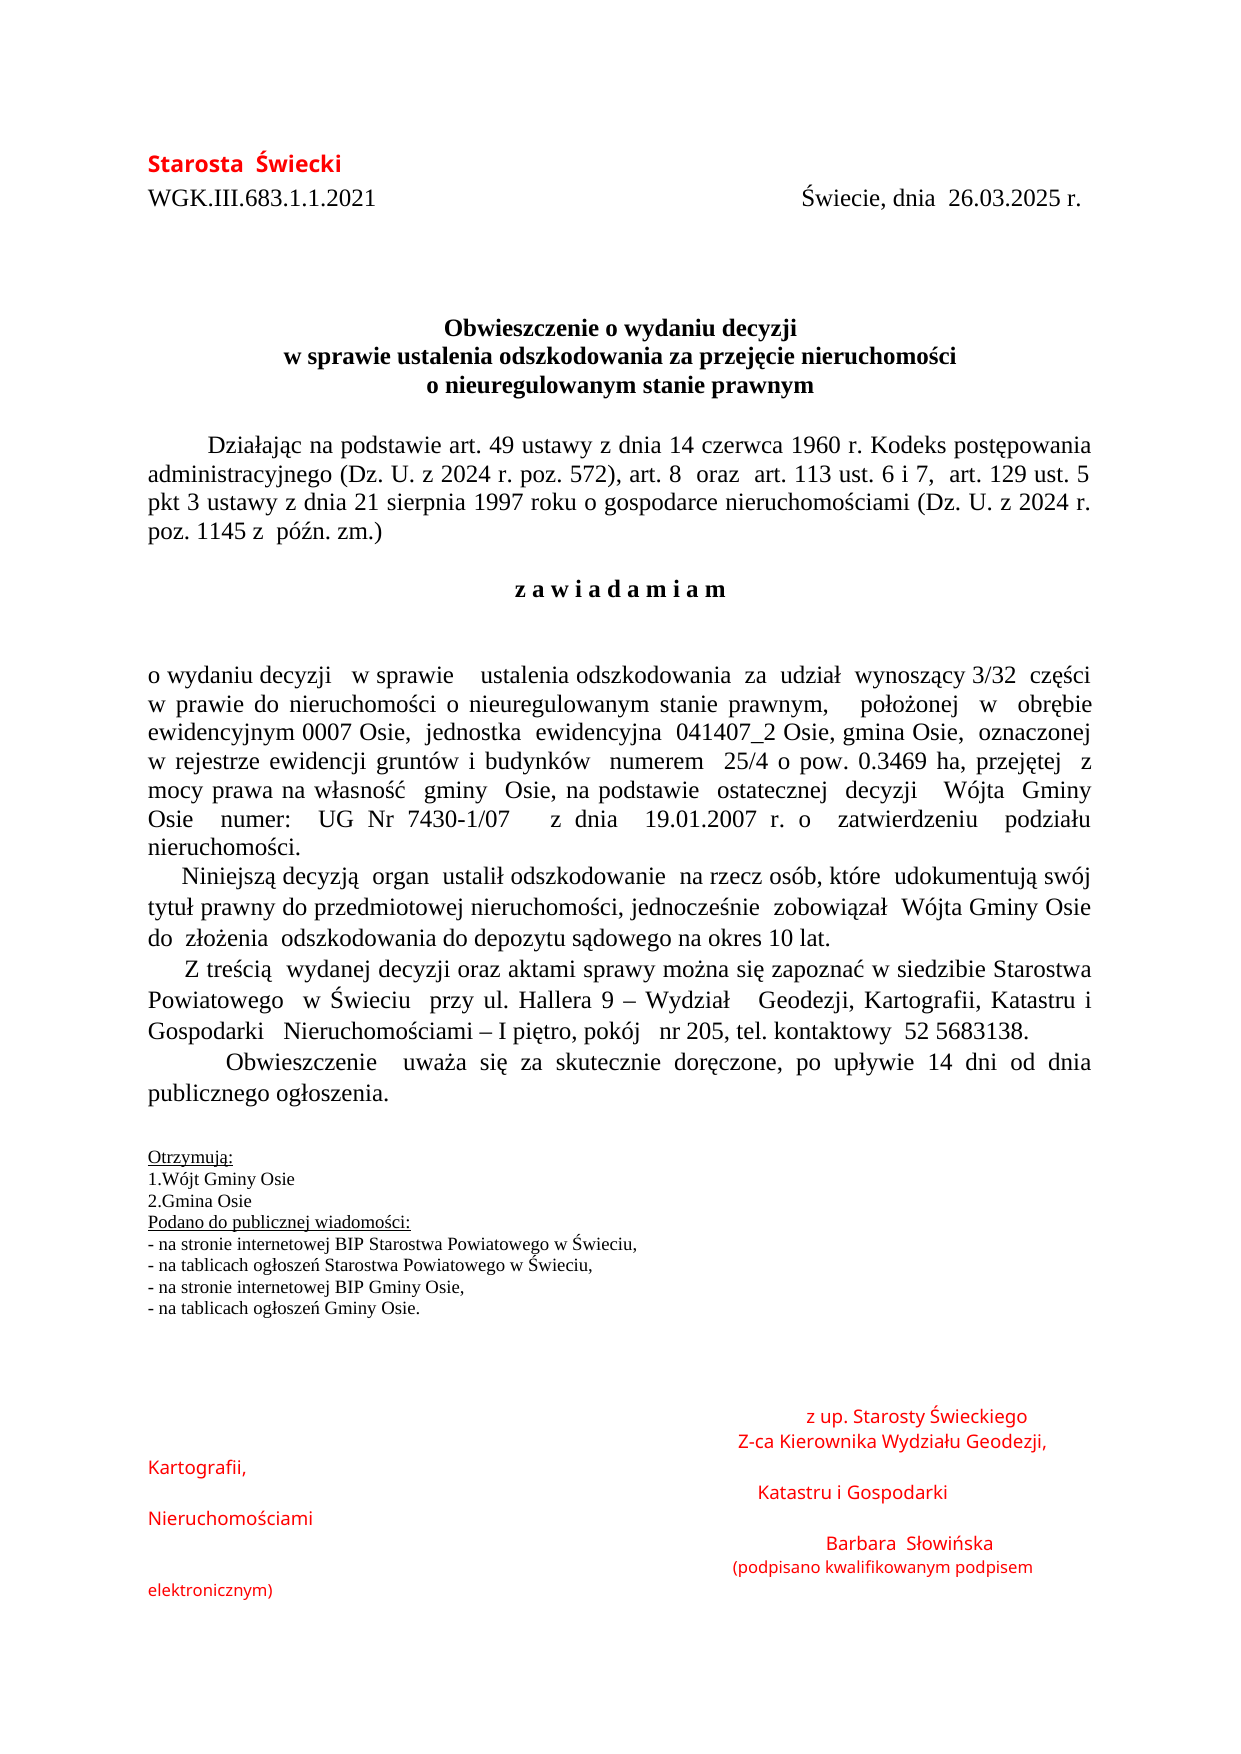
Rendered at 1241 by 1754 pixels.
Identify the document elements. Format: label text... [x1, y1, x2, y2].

text Z-ca Kierownika Wydziału Geodezji, Kartografii, [148, 1428, 1093, 1479]
text - na stronie internetowej BIP Gminy Osie, [148, 1276, 1093, 1297]
text Niniejszą decyzją organ ustalił odszkodowanie na rzecz osób, które udokumentują swój tytuł prawny do przedmiotowej nieruchomości, jednocześnie zobowiązał Wójta Gminy Osie do złożenia odszkodowania do depozytu sądowego na okres 10 lat. [148, 861, 1093, 952]
text o wydaniu decyzji w sprawie ustalenia odszkodowania za udział wynoszący 3/32 części w prawie do nieruchomości o nieuregulowanym stanie prawnym, położonej w obrębie ewidencyjnym 0007 Osie, jednostka ewidencyjna 041407_2 Osie, gmina Osie, oznaczonej w rejestrze ewidencji gruntów i budynków numerem 25/4 o pow. 0.3469 ha, przejętej z mocy prawa na własność gminy Osie, na podstawie ostatecznej decyzji Wójta Gminy Osie numer: UG Nr 7430-1/07 z dnia 19.01.2007 r. o zatwierdzeniu podziału nieruchomości. [148, 660, 1093, 861]
text Otrzymują: [148, 1146, 1093, 1168]
text Obwieszczenie o wydaniu decyzji [148, 313, 1093, 341]
text o nieuregulowanym stanie prawnym [148, 370, 1093, 399]
text Podano do publicznej wiadomości: [148, 1211, 1093, 1233]
text Obwieszczenie uważa się za skutecznie doręczone, po upływie 14 dni od dnia publicznego ogłoszenia. [148, 1047, 1093, 1107]
text z a w i a d a m i a m [148, 574, 1093, 602]
text Działając na podstawie art. 49 ustawy z dnia 14 czerwca 1960 r. Kodeks postępowania administracyjnego (Dz. U. z 2024 r. poz. 572), art. 8 oraz art. 113 ust. 6 i 7, art. 129 ust. 5 pkt 3 ustawy z dnia 21 sierpnia 1997 roku o gospodarce nieruchomościami (Dz. U. z 2024 r. poz. 1145 z późn. zm.) [148, 430, 1093, 545]
text Katastru i Gospodarki Nieruchomościami [148, 1479, 1093, 1531]
text (podpisano kwalifikowanym podpisem elektronicznym) [148, 1556, 1093, 1602]
text Barbara Słowińska [148, 1531, 1093, 1556]
text - na tablicach ogłoszeń Gminy Osie. [148, 1297, 1093, 1319]
text - na stronie internetowej BIP Starostwa Powiatowego w Świeciu, [148, 1233, 1093, 1254]
text z up. Starosty Świeckiego [148, 1403, 1093, 1428]
text 2.Gmina Osie [148, 1189, 1093, 1211]
text w sprawie ustalenia odszkodowania za przejęcie nieruchomości [148, 341, 1093, 370]
text Z treścią wydanej decyzji oraz aktami sprawy można się zapoznać w siedzibie Starostwa Powiatowego w Świeciu przy ul. Hallera 9 – Wydział Geodezji, Kartografii, Katastru i Gospodarki Nieruchomościami – I piętro, pokój nr 205, tel. kontaktowy 52 5683138. [148, 954, 1093, 1045]
text Starosta Świecki [148, 148, 1093, 179]
text WGK.III.683.1.1.2021 Świecie, dnia 26.03.2025 r. [148, 183, 1093, 212]
text 1.Wójt Gminy Osie [148, 1168, 1093, 1189]
text - na tablicach ogłoszeń Starostwa Powiatowego w Świeciu, [148, 1254, 1093, 1276]
